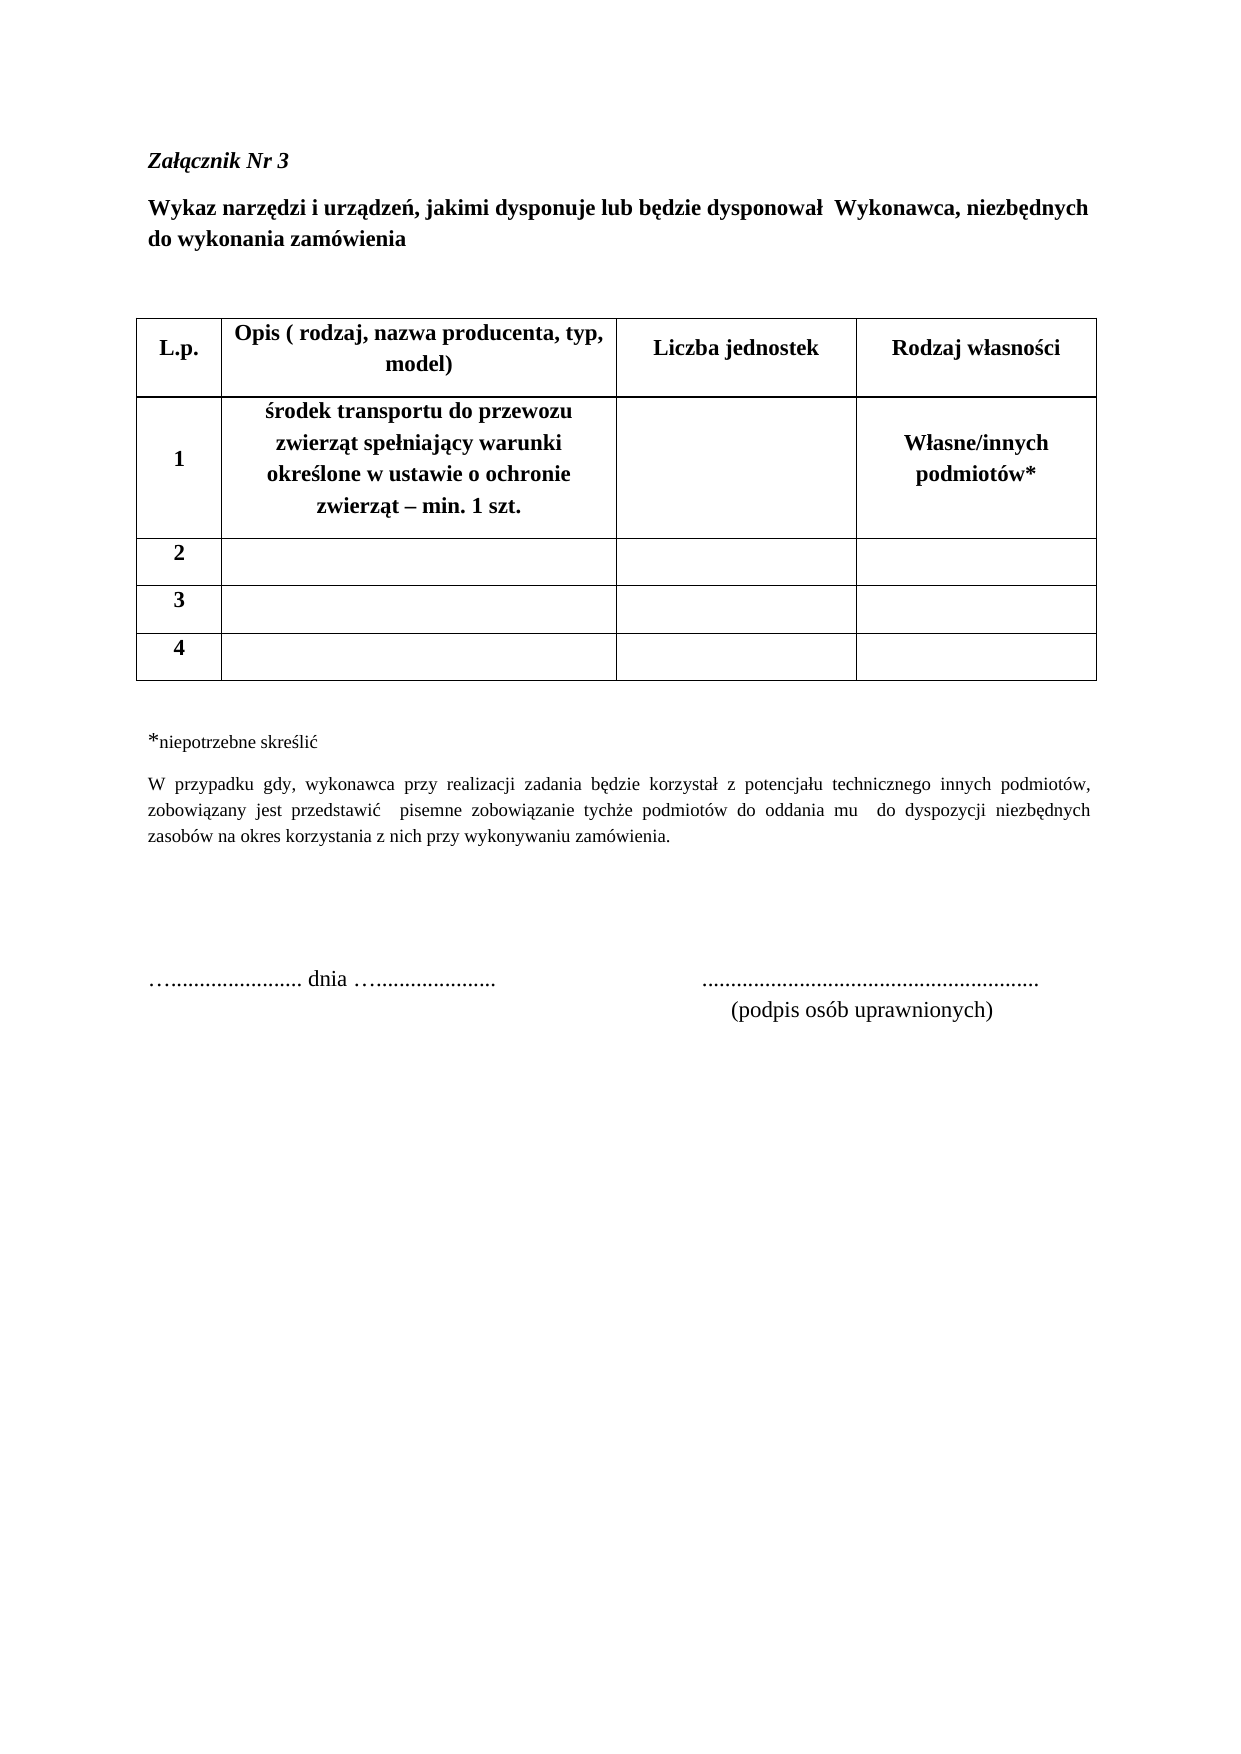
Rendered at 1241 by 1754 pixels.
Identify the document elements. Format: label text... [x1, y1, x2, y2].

table_cell [857, 539, 1096, 585]
table_cell 2 [137, 539, 221, 585]
text *niepotrzebne skreślić [148, 727, 1093, 753]
text …....................... dnia …..................... ........................................................... [148, 964, 1093, 991]
text Wykaz narzędzi i urządzeń, jakimi dysponuje lub będzie dysponował Wykonawca, niezbędnych do wykonania zamówienia [148, 194, 1093, 252]
text W przypadku gdy, wykonawca przy realizacji zadania będzie korzystał z potencjału technicznego innych podmiotów, zobowiązany jest przedstawić pisemne zobowiązanie tychże podmiotów do oddania mu do dyspozycji niezbędnych zasobów na okres korzystania z nich przy wykonywaniu zamówienia. [148, 773, 1093, 846]
table_cell Własne/innych podmiotów* [857, 398, 1096, 538]
table_header Rodzaj własności [857, 319, 1096, 396]
table_cell 4 [137, 634, 221, 680]
table_cell [857, 586, 1096, 633]
table_cell [617, 586, 856, 633]
table_cell [617, 398, 856, 538]
table_cell [222, 586, 616, 633]
table_cell [222, 634, 616, 680]
table_cell [617, 634, 856, 680]
table_cell [222, 539, 616, 585]
table_header Opis ( rodzaj, nazwa producenta, typ, model) [222, 319, 616, 396]
table_cell 1 [137, 398, 221, 538]
table_header Liczba jednostek [617, 319, 856, 396]
table_header L.p. [137, 319, 221, 396]
text (podpis osób uprawnionych) [148, 996, 1093, 1022]
table_cell 3 [137, 586, 221, 633]
text Załącznik Nr 3 [148, 148, 1093, 174]
table_cell środek transportu do przewozu zwierząt spełniający warunki określone w ustawie o ochronie zwierząt – min. 1 szt. [222, 398, 616, 538]
table_cell [617, 539, 856, 585]
table_cell [857, 634, 1096, 680]
